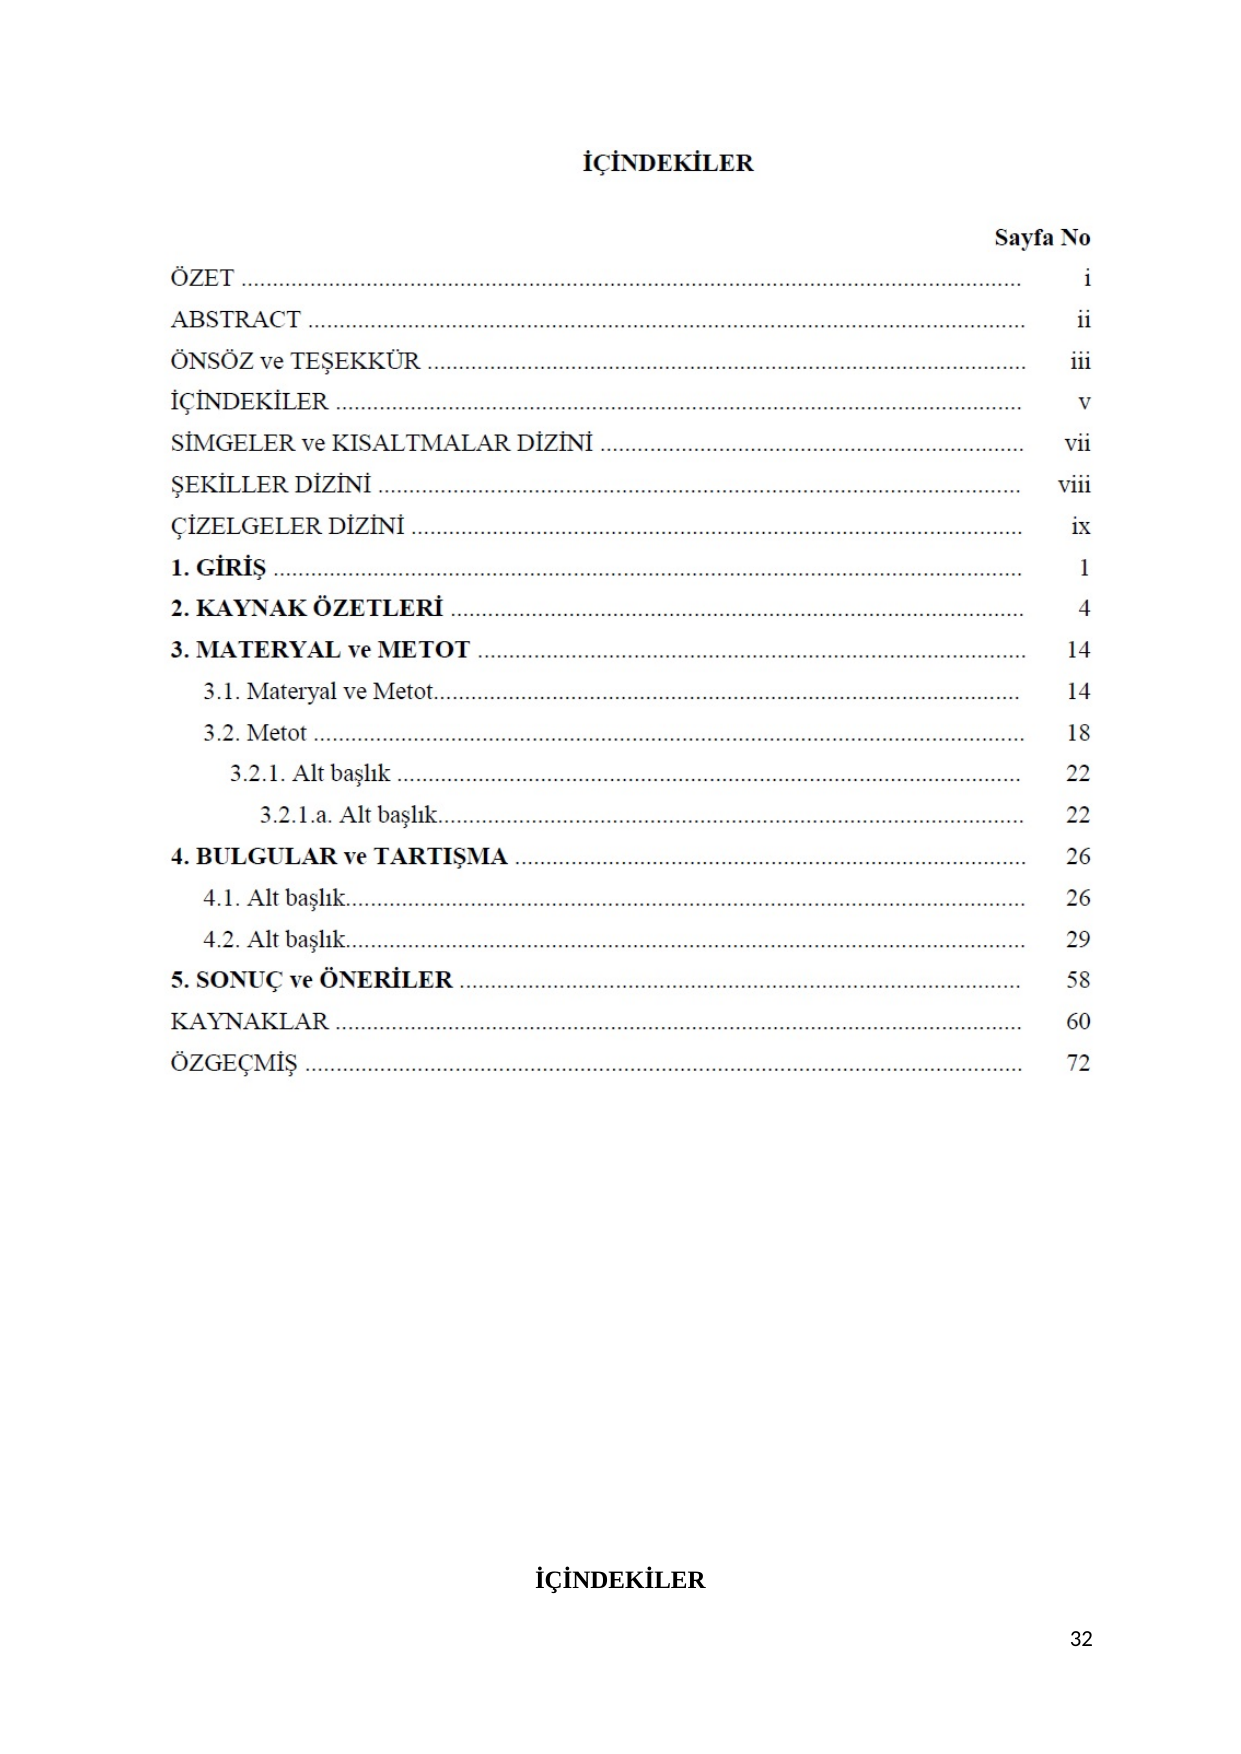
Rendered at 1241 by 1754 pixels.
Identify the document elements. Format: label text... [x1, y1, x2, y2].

text İÇİNDEKİLER [148, 1565, 1093, 1594]
picture [147, 147, 1147, 1096]
